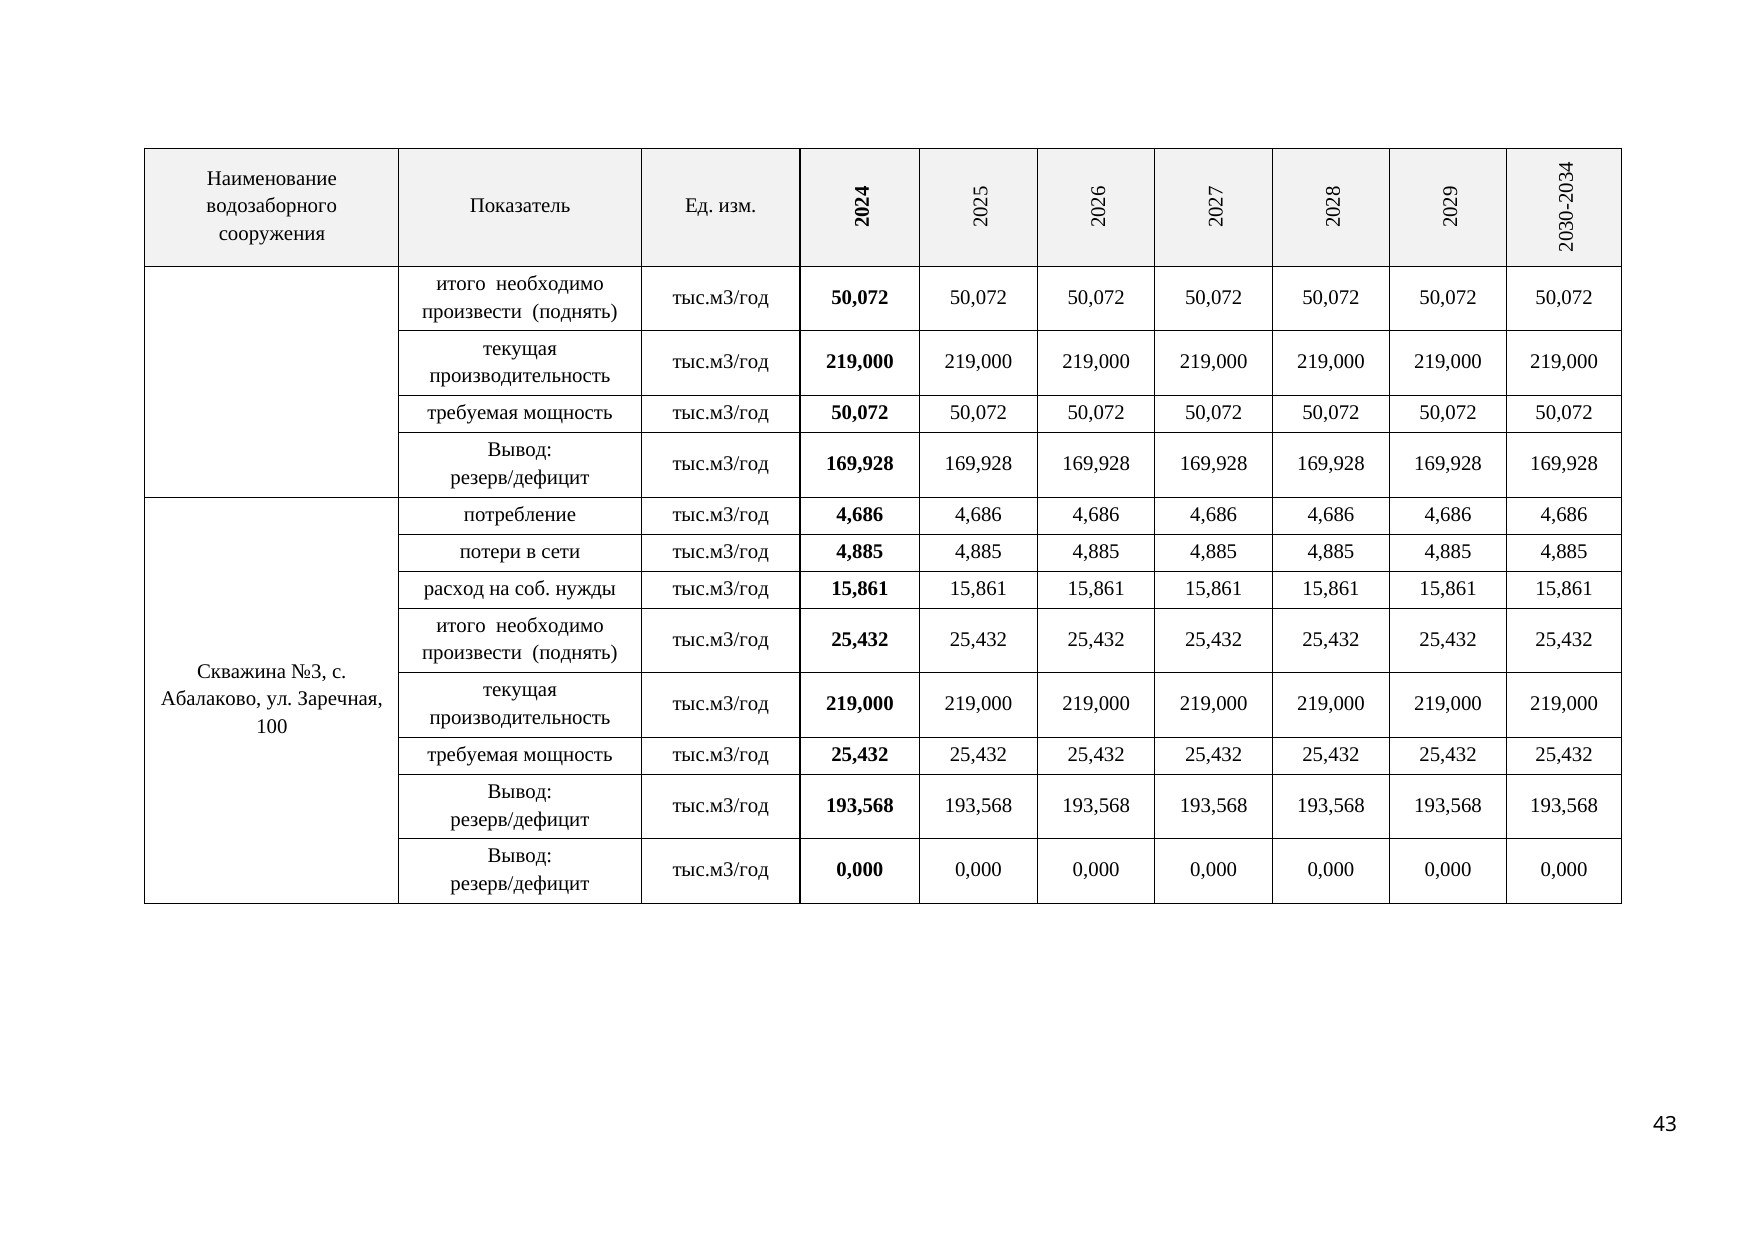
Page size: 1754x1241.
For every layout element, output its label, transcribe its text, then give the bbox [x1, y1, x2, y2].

table_cell тыс.м3/год [642, 267, 799, 330]
table_cell 169,928 [1507, 433, 1621, 497]
table_cell 219,000 [1273, 673, 1389, 737]
table_cell 0,000 [1507, 839, 1621, 903]
table_cell 50,072 [1155, 267, 1272, 330]
table_cell тыс.м3/год [642, 331, 799, 395]
table_cell 4,885 [1273, 535, 1389, 571]
table_cell 169,928 [1390, 433, 1506, 497]
table_cell 15,861 [801, 572, 919, 607]
table_cell 219,000 [1273, 331, 1389, 395]
table_cell текущая производительность [399, 673, 641, 737]
table_cell 4,885 [1507, 535, 1621, 571]
table_cell 50,072 [801, 396, 919, 432]
table_cell Вывод: резерв/дефицит [399, 775, 641, 838]
table_cell 25,432 [1390, 609, 1506, 672]
table_cell тыс.м3/год [642, 433, 799, 497]
table_cell 219,000 [801, 331, 919, 395]
table_cell 0,000 [1390, 839, 1506, 903]
table_header 2024 [801, 149, 919, 266]
table_cell тыс.м3/год [642, 609, 799, 672]
table_cell 0,000 [1273, 839, 1389, 903]
table_cell 25,432 [920, 738, 1037, 774]
table_cell 4,885 [1155, 535, 1272, 571]
table_cell 219,000 [1390, 331, 1506, 395]
table_cell 219,000 [920, 673, 1037, 737]
table_cell 4,686 [1507, 498, 1621, 533]
table_cell 169,928 [801, 433, 919, 497]
table_cell тыс.м3/год [642, 396, 799, 432]
table_cell 25,432 [1038, 609, 1154, 672]
table_cell 15,861 [1273, 572, 1389, 607]
table_cell 4,686 [1155, 498, 1272, 533]
table_cell 4,885 [1390, 535, 1506, 571]
table_header 2025 [920, 149, 1037, 266]
table_cell 193,568 [1155, 775, 1272, 838]
table_cell тыс.м3/год [642, 535, 799, 571]
table_cell 25,432 [1390, 738, 1506, 774]
table_cell 169,928 [1038, 433, 1154, 497]
table_cell 193,568 [920, 775, 1037, 838]
table_cell тыс.м3/год [642, 673, 799, 737]
table_cell 4,686 [801, 498, 919, 533]
table_cell 25,432 [801, 738, 919, 774]
table_cell 4,686 [1273, 498, 1389, 533]
table_cell 0,000 [1155, 839, 1272, 903]
table_cell 25,432 [1155, 738, 1272, 774]
table_cell 193,568 [801, 775, 919, 838]
table_cell требуемая мощность [399, 396, 641, 432]
table_cell Вывод: резерв/дефицит [399, 839, 641, 903]
table_cell 4,686 [920, 498, 1037, 533]
table_cell 0,000 [920, 839, 1037, 903]
table_cell 15,861 [1507, 572, 1621, 607]
table_cell тыс.м3/год [642, 738, 799, 774]
table_cell 0,000 [801, 839, 919, 903]
table_cell 50,072 [1507, 396, 1621, 432]
table_cell 169,928 [1273, 433, 1389, 497]
table_cell 219,000 [920, 331, 1037, 395]
table_cell 169,928 [1155, 433, 1272, 497]
table_cell 4,885 [920, 535, 1037, 571]
table_cell 4,885 [801, 535, 919, 571]
table_cell 15,861 [1155, 572, 1272, 607]
table_cell 0,000 [1038, 839, 1154, 903]
table_cell 4,686 [1390, 498, 1506, 533]
table_cell 193,568 [1038, 775, 1154, 838]
table_cell потребление [399, 498, 641, 533]
table_header Наименование водозаборного сооружения [145, 149, 398, 266]
table_cell 25,432 [1273, 738, 1389, 774]
table_header 2029 [1390, 149, 1506, 266]
table_cell 50,072 [1390, 396, 1506, 432]
table_cell Вывод: резерв/дефицит [399, 433, 641, 497]
table_header 2030-2034 [1507, 149, 1621, 266]
table_cell 50,072 [1273, 396, 1389, 432]
table_cell 25,432 [920, 609, 1037, 672]
table_cell 50,072 [1390, 267, 1506, 330]
table_cell итого необходимо произвести (поднять) [399, 609, 641, 672]
table_cell 4,885 [1038, 535, 1154, 571]
table_cell 193,568 [1390, 775, 1506, 838]
table_cell 219,000 [1507, 673, 1621, 737]
table_header 2027 [1155, 149, 1272, 266]
table_cell 25,432 [1507, 609, 1621, 672]
table_cell тыс.м3/год [642, 498, 799, 533]
table_cell 25,432 [1155, 609, 1272, 672]
table_cell 219,000 [1155, 673, 1272, 737]
table_cell 193,568 [1273, 775, 1389, 838]
table_cell 50,072 [920, 267, 1037, 330]
table_cell 219,000 [801, 673, 919, 737]
table_cell 50,072 [801, 267, 919, 330]
table_header Ед. изм. [642, 149, 799, 266]
table_cell 25,432 [1507, 738, 1621, 774]
table_cell 219,000 [1155, 331, 1272, 395]
table_cell тыс.м3/год [642, 775, 799, 838]
table_cell 15,861 [1390, 572, 1506, 607]
table_cell 50,072 [1038, 267, 1154, 330]
table_header Показатель [399, 149, 641, 266]
table_cell 193,568 [1507, 775, 1621, 838]
table_header 2028 [1273, 149, 1389, 266]
table_cell 15,861 [1038, 572, 1154, 607]
table_cell 219,000 [1038, 331, 1154, 395]
table_cell 15,861 [920, 572, 1037, 607]
table_cell требуемая мощность [399, 738, 641, 774]
table_cell 50,072 [1507, 267, 1621, 330]
table_cell Скважина №3, с. Абалаково, ул. Заречная, 100 [145, 498, 398, 903]
table_cell 50,072 [920, 396, 1037, 432]
table_cell 169,928 [920, 433, 1037, 497]
table_cell итого необходимо произвести (поднять) [399, 267, 641, 330]
table_cell 25,432 [801, 609, 919, 672]
table_header 2026 [1038, 149, 1154, 266]
table_cell 25,432 [1038, 738, 1154, 774]
table_cell 50,072 [1038, 396, 1154, 432]
table_cell 50,072 [1155, 396, 1272, 432]
table_cell 25,432 [1273, 609, 1389, 672]
table_cell 50,072 [1273, 267, 1389, 330]
table_cell расход на соб. нужды [399, 572, 641, 607]
table_cell 219,000 [1038, 673, 1154, 737]
table_cell тыс.м3/год [642, 572, 799, 607]
table_cell тыс.м3/год [642, 839, 799, 903]
table_cell 219,000 [1390, 673, 1506, 737]
table_cell потери в сети [399, 535, 641, 571]
table_cell текущая производительность [399, 331, 641, 395]
table_cell 4,686 [1038, 498, 1154, 533]
table_cell 219,000 [1507, 331, 1621, 395]
